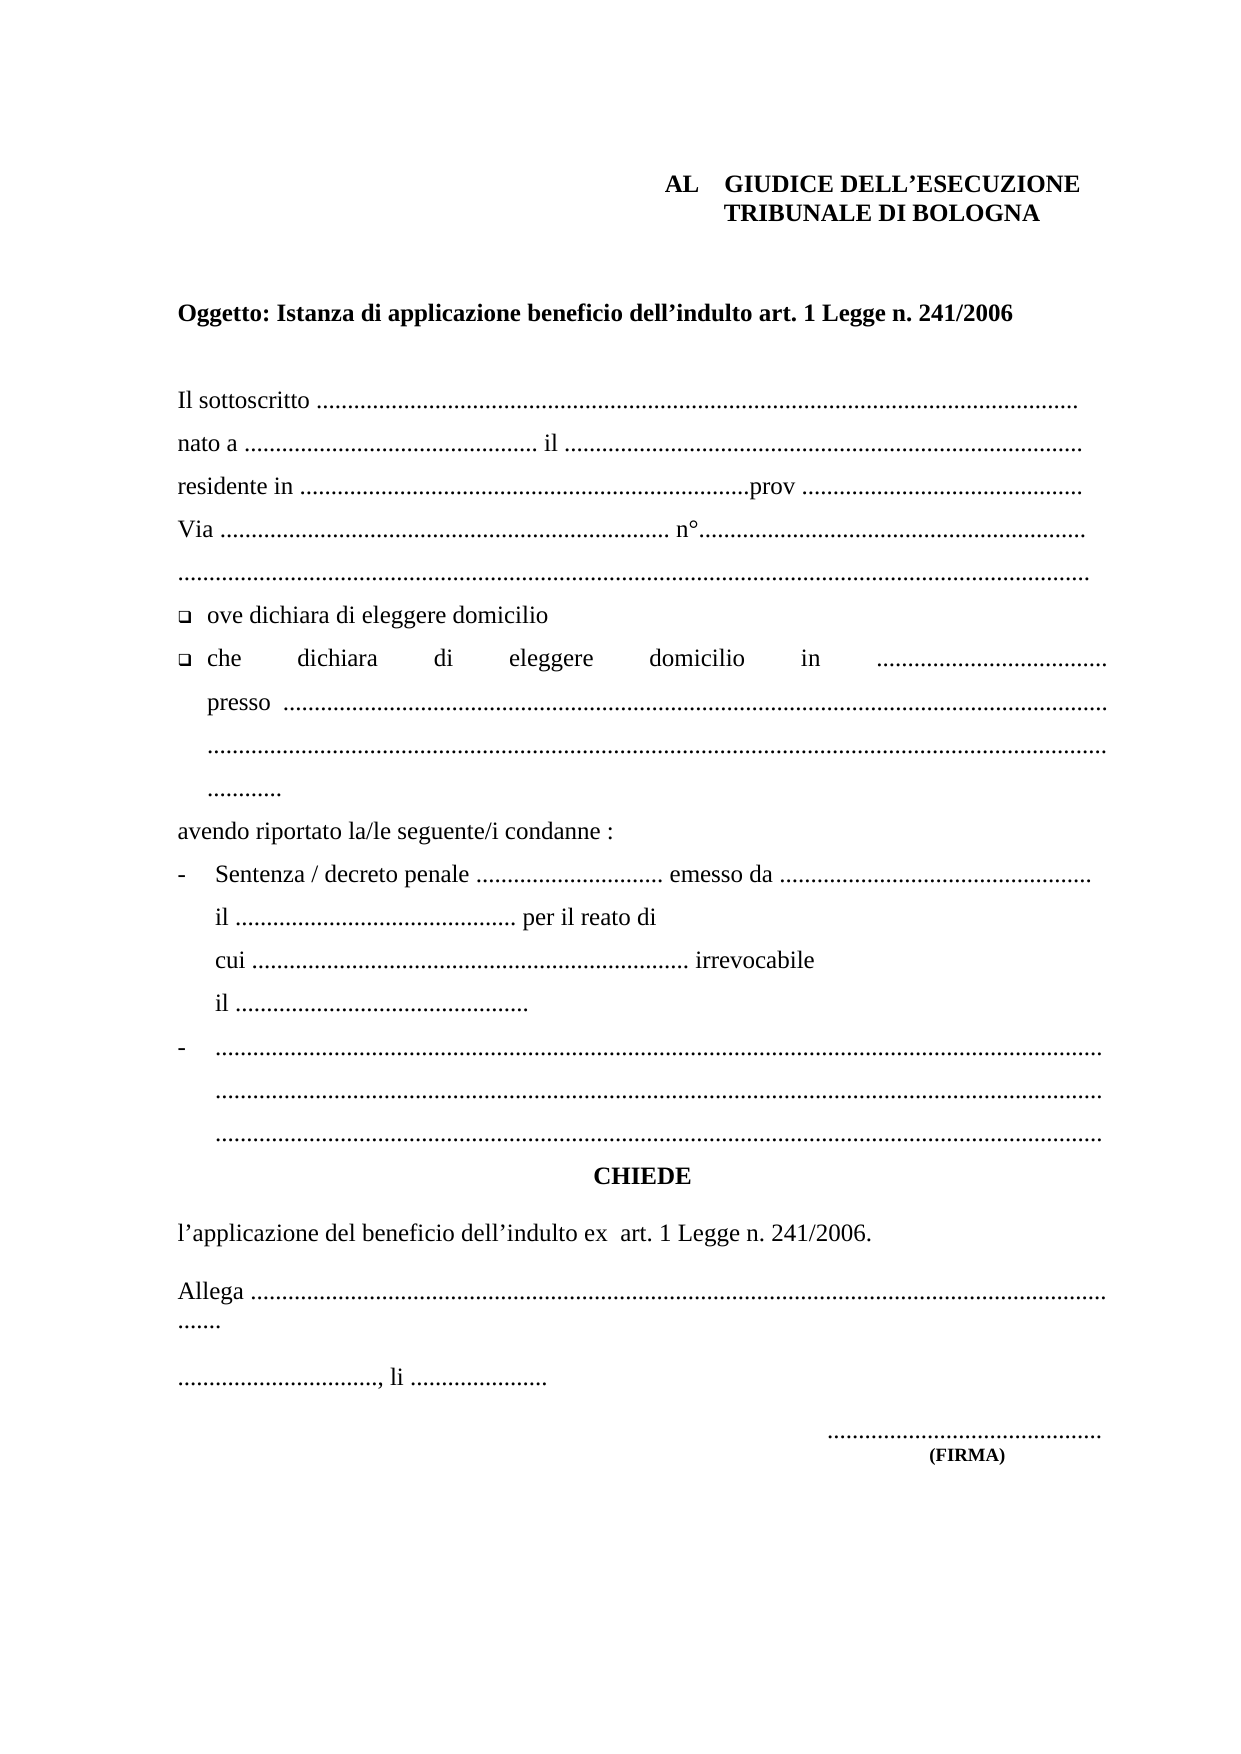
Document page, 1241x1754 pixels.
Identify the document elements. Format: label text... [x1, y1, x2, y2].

subtitle CHIEDE [177, 1161, 1107, 1190]
list .......................................................................................................................................................................................................................................................................................................................................................................................................................................... [177, 1032, 1107, 1147]
subtitle AL GIUDICE DELL’ESECUZIONE [177, 169, 1122, 198]
text Allega ................................................................................................................................................ [177, 1276, 1107, 1333]
text (FIRMA) [827, 1444, 1107, 1465]
list Sentenza / decreto penale .............................. emesso da .................................................. il ............................................. per il reato di cui ...................................................................... irrevocabile il ............................................... [177, 859, 1107, 1017]
text ................................, li ...................... [177, 1362, 1107, 1391]
text Via ........................................................................ n°.............................................................. [177, 514, 1107, 543]
text ............................................ [827, 1415, 1107, 1444]
list ove dichiara di eleggere domicilio [177, 600, 1107, 629]
text avendo riportato la/le seguente/i condanne : [177, 816, 1107, 845]
text l’applicazione del beneficio dell’indulto ex art. 1 Legge n. 241/2006. [177, 1218, 1107, 1247]
subtitle TRIBUNALE DI BOLOGNA [723, 198, 1122, 227]
list che dichiara di eleggere domicilio in ..................................... presso ................................................................................................................................................................................................................................................................................................ [177, 643, 1107, 802]
text Oggetto: Istanza di applicazione beneficio dell’indulto art. 1 Legge n. 241/2006 [177, 298, 1107, 327]
text Il sottoscritto .......................................................................................................................... [177, 385, 1107, 413]
text nato a ............................................... il ................................................................................... [177, 428, 1107, 457]
text residente in ........................................................................prov ............................................. [177, 471, 1107, 500]
text .................................................................................................................................................. [177, 557, 1107, 586]
